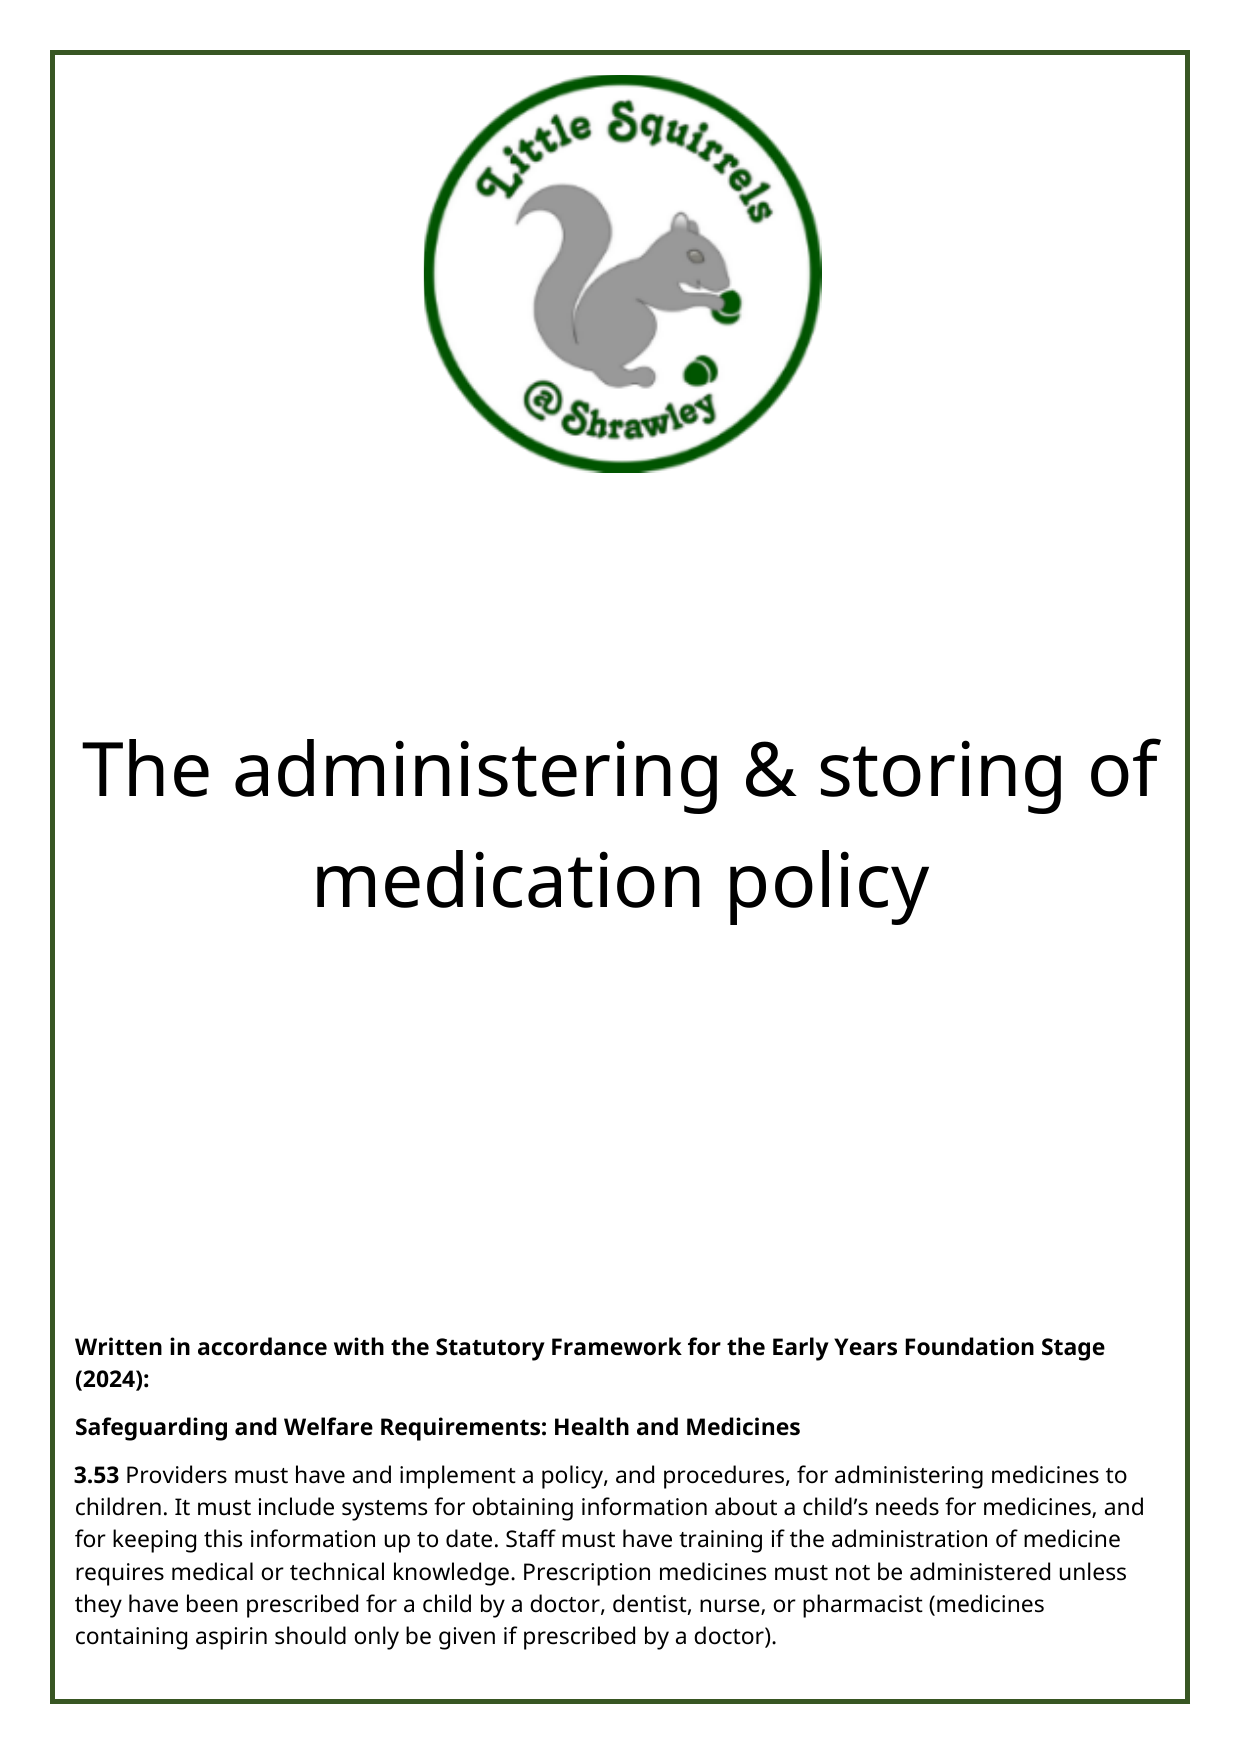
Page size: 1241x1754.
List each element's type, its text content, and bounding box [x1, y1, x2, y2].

text The administering & storing of medication policy [76, 717, 1165, 929]
picture [423, 75, 822, 473]
text 3.53 Providers must have and implement a policy, and procedures, for administering medicines to children. It must include systems for obtaining information about a child’s needs for medicines, and for keeping this information up to date. Staff must have training if the administration of medicine requires medical or technical knowledge. Prescription medicines must not be administered unless they have been prescribed for a child by a doctor, dentist, nurse, or pharmacist (medicines containing aspirin should only be given if prescribed by a doctor). [73, 1459, 1163, 1651]
text Safeguarding and Welfare Requirements: Health and Medicines [75, 1411, 1163, 1442]
text Written in accordance with the Statutory Framework for the Early Years Foundation Stage (2024): [75, 1331, 1163, 1395]
